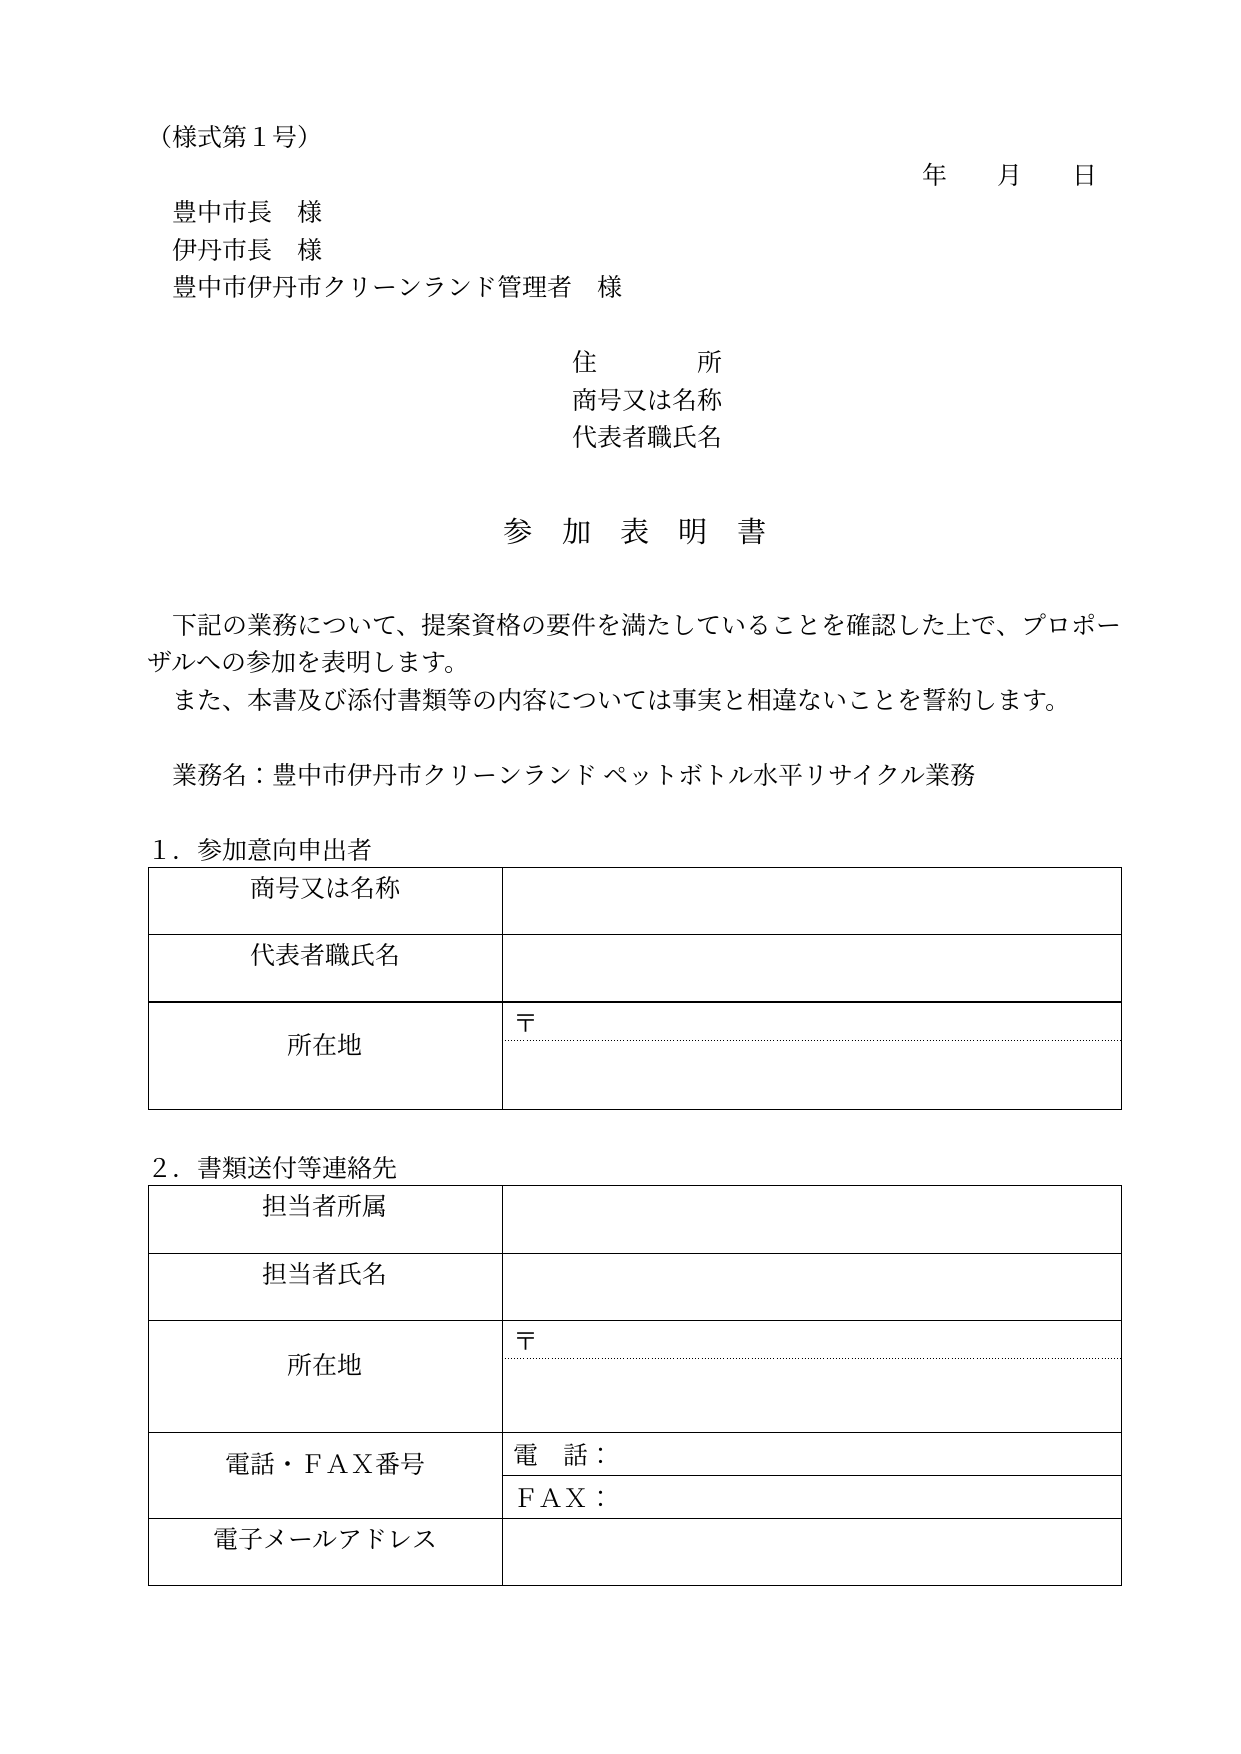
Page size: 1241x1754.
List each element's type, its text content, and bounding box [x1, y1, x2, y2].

text 伊丹市長 様 [148, 229, 1022, 267]
text また、本書及び添付書類等の内容については事実と相違ないことを誓約します。 [148, 679, 1122, 717]
table_cell 担当者氏名 [149, 1254, 502, 1320]
table_cell [503, 935, 1121, 1001]
table_header 商号又は名称 [149, 868, 502, 934]
table_header [503, 868, 1121, 934]
table_cell 所在地 [149, 1321, 502, 1432]
text 豊中市長 様 [148, 192, 1022, 229]
table_header [503, 1186, 1121, 1252]
table_header 担当者所属 [149, 1186, 502, 1252]
text 代表者職氏名 [148, 417, 1122, 454]
table_cell [503, 1040, 1121, 1109]
text 下記の業務について、提案資格の要件を満たしていることを確認した上で、プロポーザルへの参加を表明します。 [148, 604, 1122, 679]
text １．参加意向申出者 [148, 829, 1022, 867]
text （様式第１号） [148, 117, 1122, 154]
text 年 月 日 [148, 154, 1097, 192]
text 豊中市伊丹市クリーンランド管理者 様 [148, 267, 1022, 304]
table_cell 〒 [503, 1003, 1121, 1040]
table_cell 〒 [503, 1321, 1121, 1358]
text ２．書類送付等連絡先 [148, 1148, 1022, 1185]
table_cell [503, 1358, 1121, 1432]
table_cell [503, 1254, 1121, 1320]
text 業務名：豊中市伊丹市クリーンランド ペットボトル水平リサイクル業務 [148, 754, 1122, 792]
table_cell 代表者職氏名 [149, 935, 502, 1001]
text 参 加 表 明 書 [148, 492, 1122, 567]
text 商号又は名称 [148, 379, 1122, 417]
table_cell 電 話： [503, 1433, 1121, 1475]
table_cell ＦＡＸ： [503, 1476, 1121, 1518]
table_cell [503, 1519, 1121, 1585]
text 住 所 [148, 342, 1122, 379]
table_cell 電子メールアドレス [149, 1519, 502, 1585]
table_cell 所在地 [149, 1003, 502, 1109]
table_cell 電話・ＦＡＸ番号 [149, 1433, 502, 1518]
